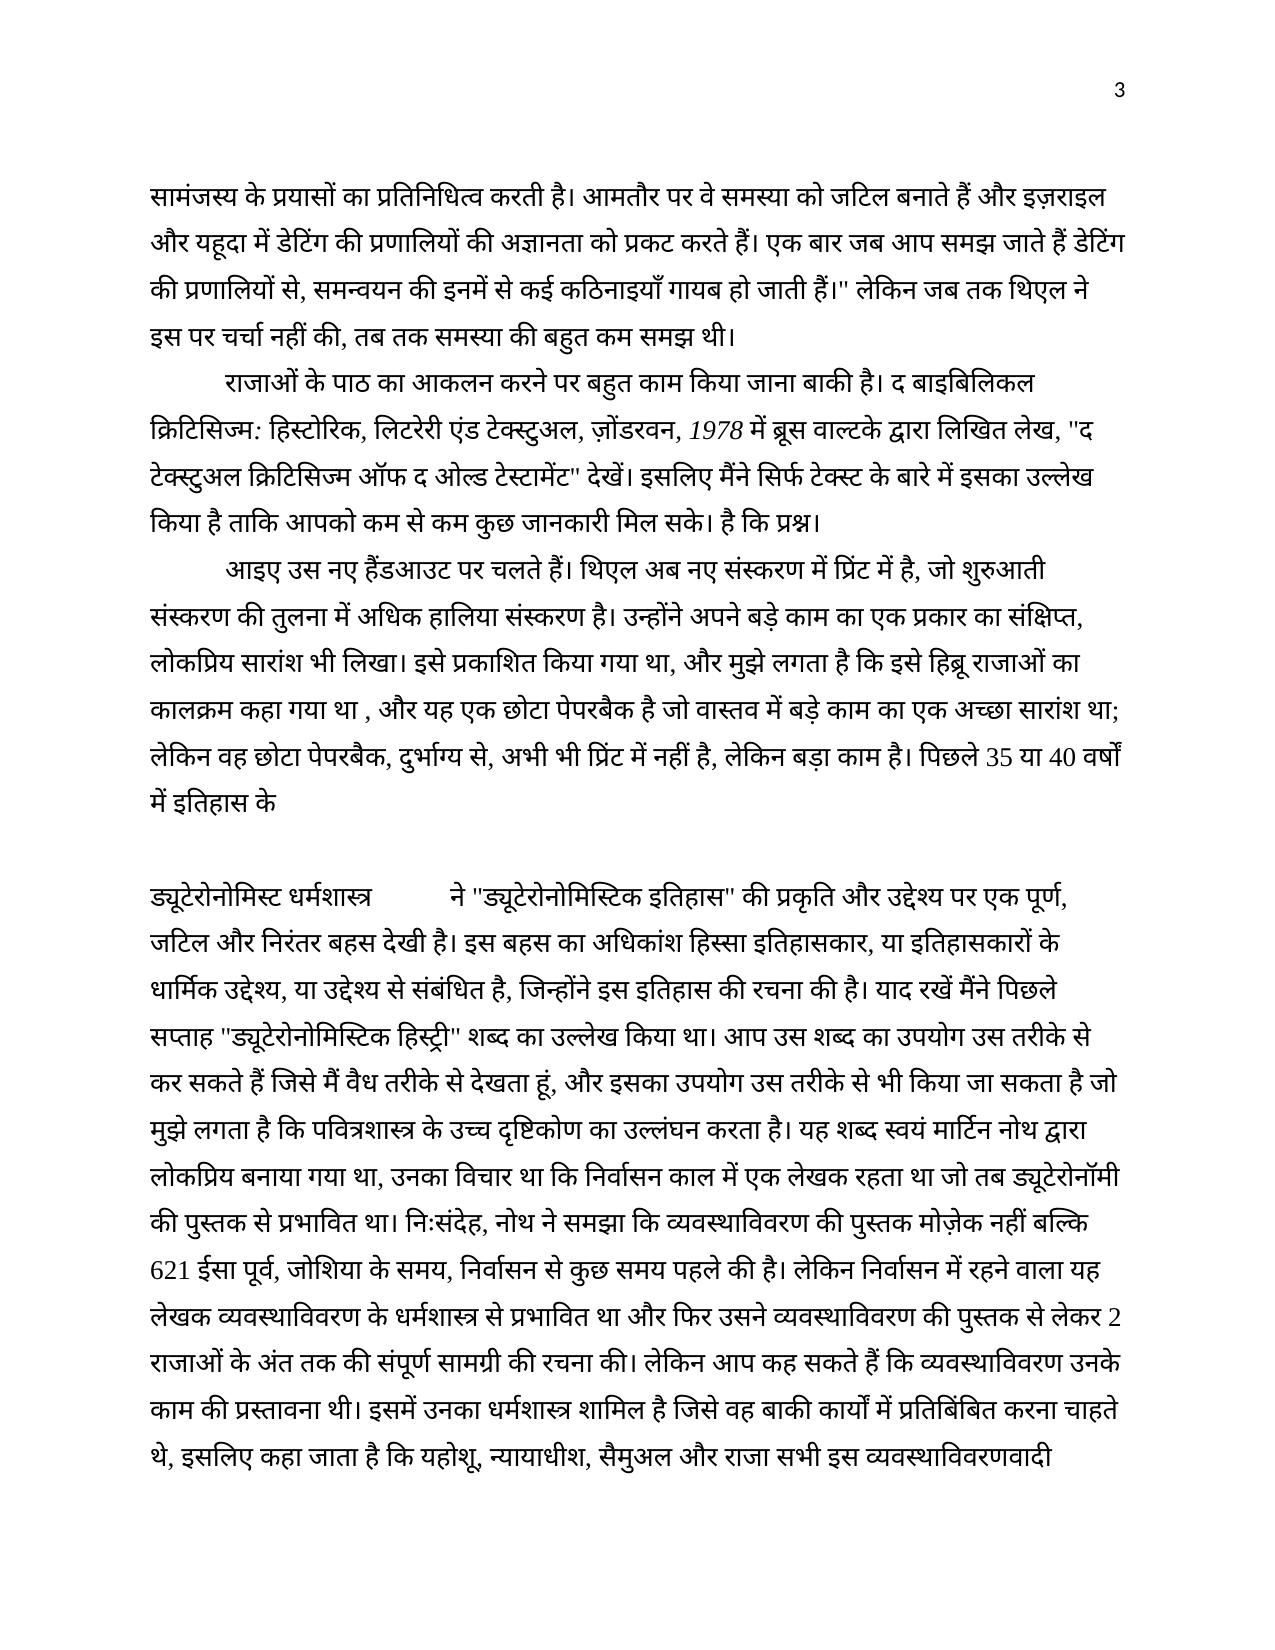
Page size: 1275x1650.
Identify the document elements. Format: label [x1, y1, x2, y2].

text [150, 181, 1125, 1472]
